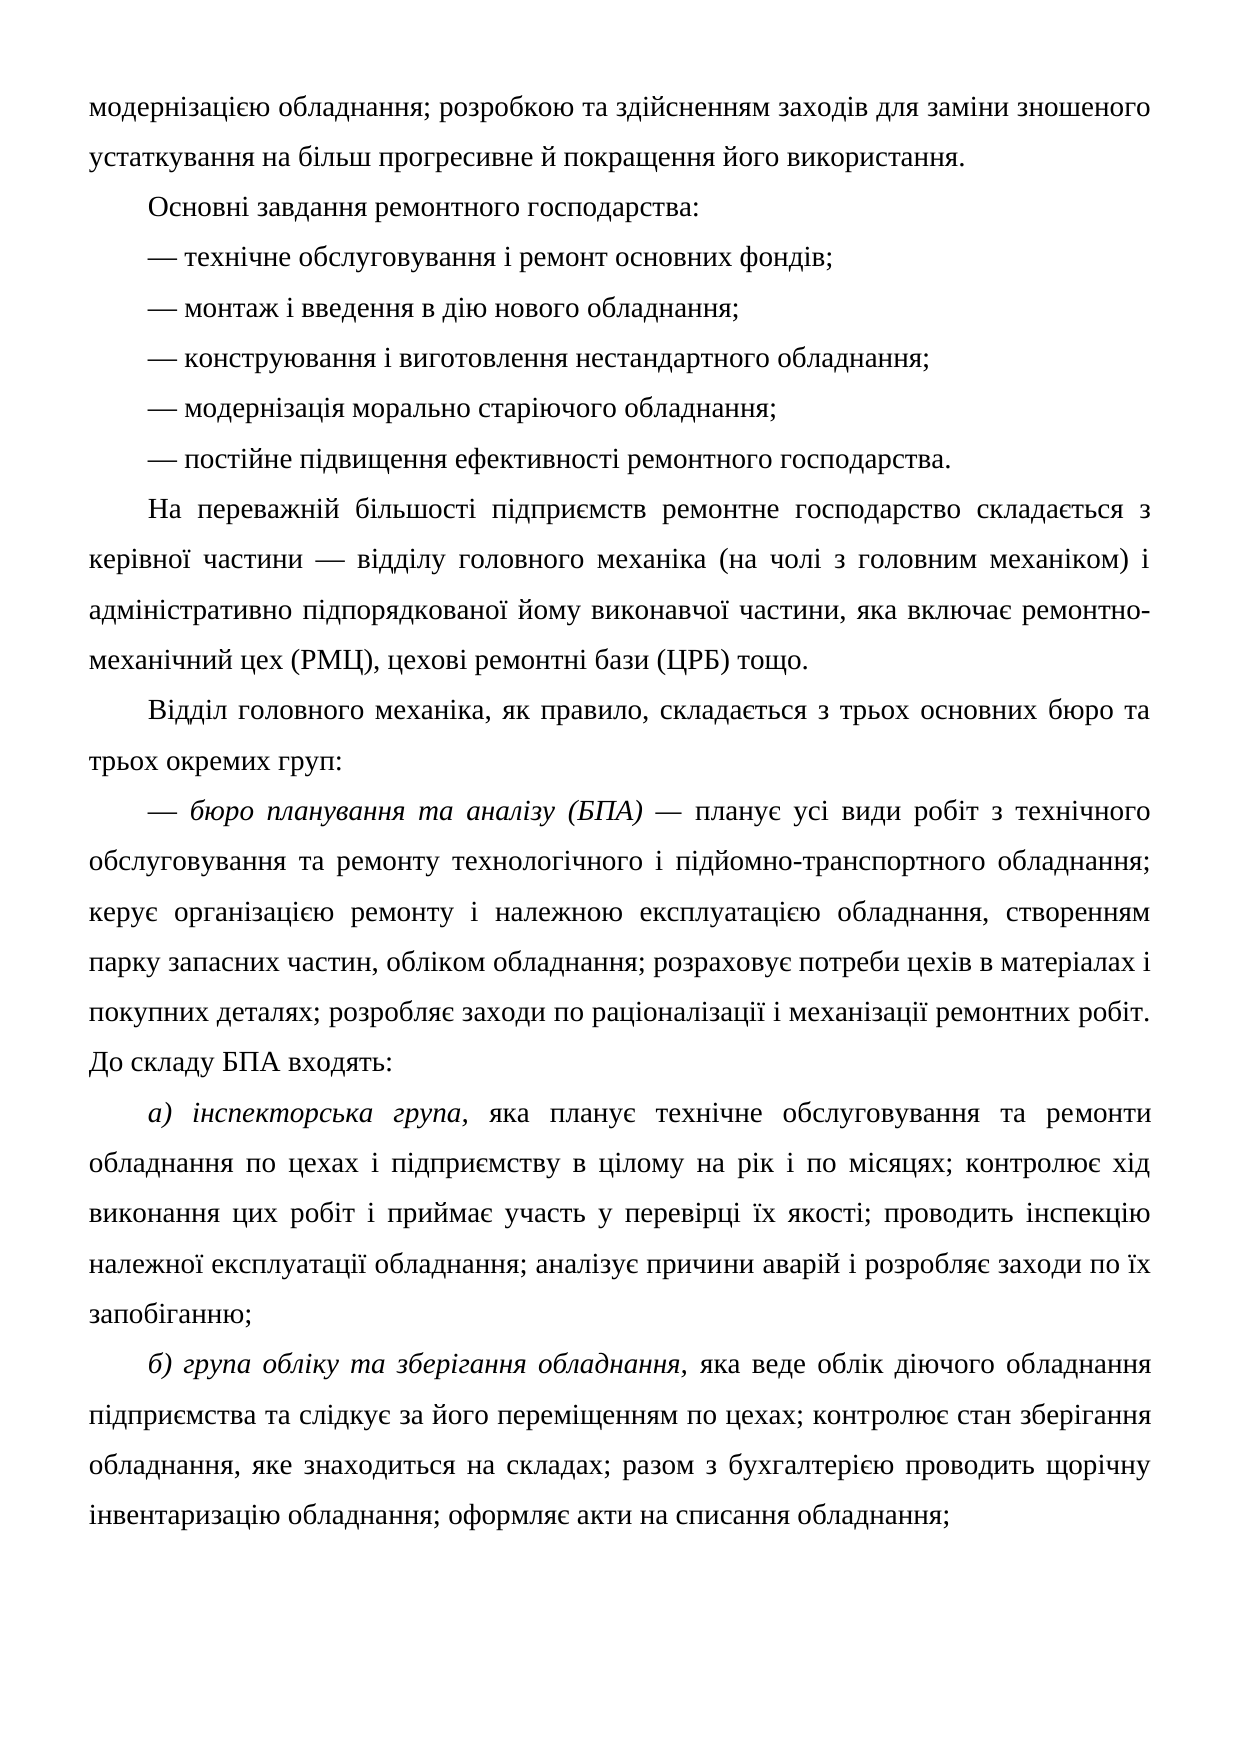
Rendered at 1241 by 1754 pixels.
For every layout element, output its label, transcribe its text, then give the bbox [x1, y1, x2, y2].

text — конструювання і виготовлення нестандартного обладнання; [89, 340, 1152, 374]
text Основні завдання ремонтного господарства: [89, 189, 1152, 223]
text — бюро планування та аналізу (БПА) — планує усі види робіт з технічного обслуговування та ремонту технологічного і підйомно-транспортного обладнання; керує організацією ремонту і належною експлуатацією обладнання, створенням парку запасних частин, обліком обладнання; розраховує потреби цехів в матеріалах і покупних деталях; розробляє заходи по раціоналізації і механізації ремонтних робіт. До складу БПА входять: [89, 793, 1152, 1078]
text — модернізація морально старіючого обладнання; [89, 391, 1152, 424]
text — технічне обслуговування і ремонт основних фондів; [89, 239, 1152, 273]
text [89, 89, 1152, 172]
text — монтаж і введення в дію нового обладнання; [89, 290, 1152, 323]
text — постійне підвищення ефективності ремонтного господарства. [89, 441, 1152, 474]
text Відділ головного механіка, як правило, складається з трьох основних бюро та трьох окремих груп: [89, 692, 1152, 776]
text б) група обліку та зберігання обладнання, яка веде облік діючого обладнання підприємства та слідкує за його переміщенням по цехах; контролює стан зберігання обладнання, яке знаходиться на складах; разом з бухгалтерією проводить щорічну інвентаризацію обладнання; оформляє акти на списання обладнання; [89, 1346, 1152, 1531]
text На переважній більшості підприємств ремонтне господарство складається з керівної частини — відділу головного механіка (на чолі з головним механіком) і адміністративно підпорядкованої йому виконавчої частини, яка включає ремонтно-механічний цех (РМЦ), цехові ремонтні бази (ЦРБ) тощо. [89, 491, 1152, 676]
text а) інспекторська група, яка планує технічне обслуговування та ремонти обладнання по цехах і підприємству в цілому на рік і по місяцях; контролює хід виконання цих робіт і приймає участь у перевірці їх якості; проводить інспекцію належної експлуатації обладнання; аналізує причини аварій і розробляє заходи по їх запобіганню; [89, 1095, 1152, 1330]
